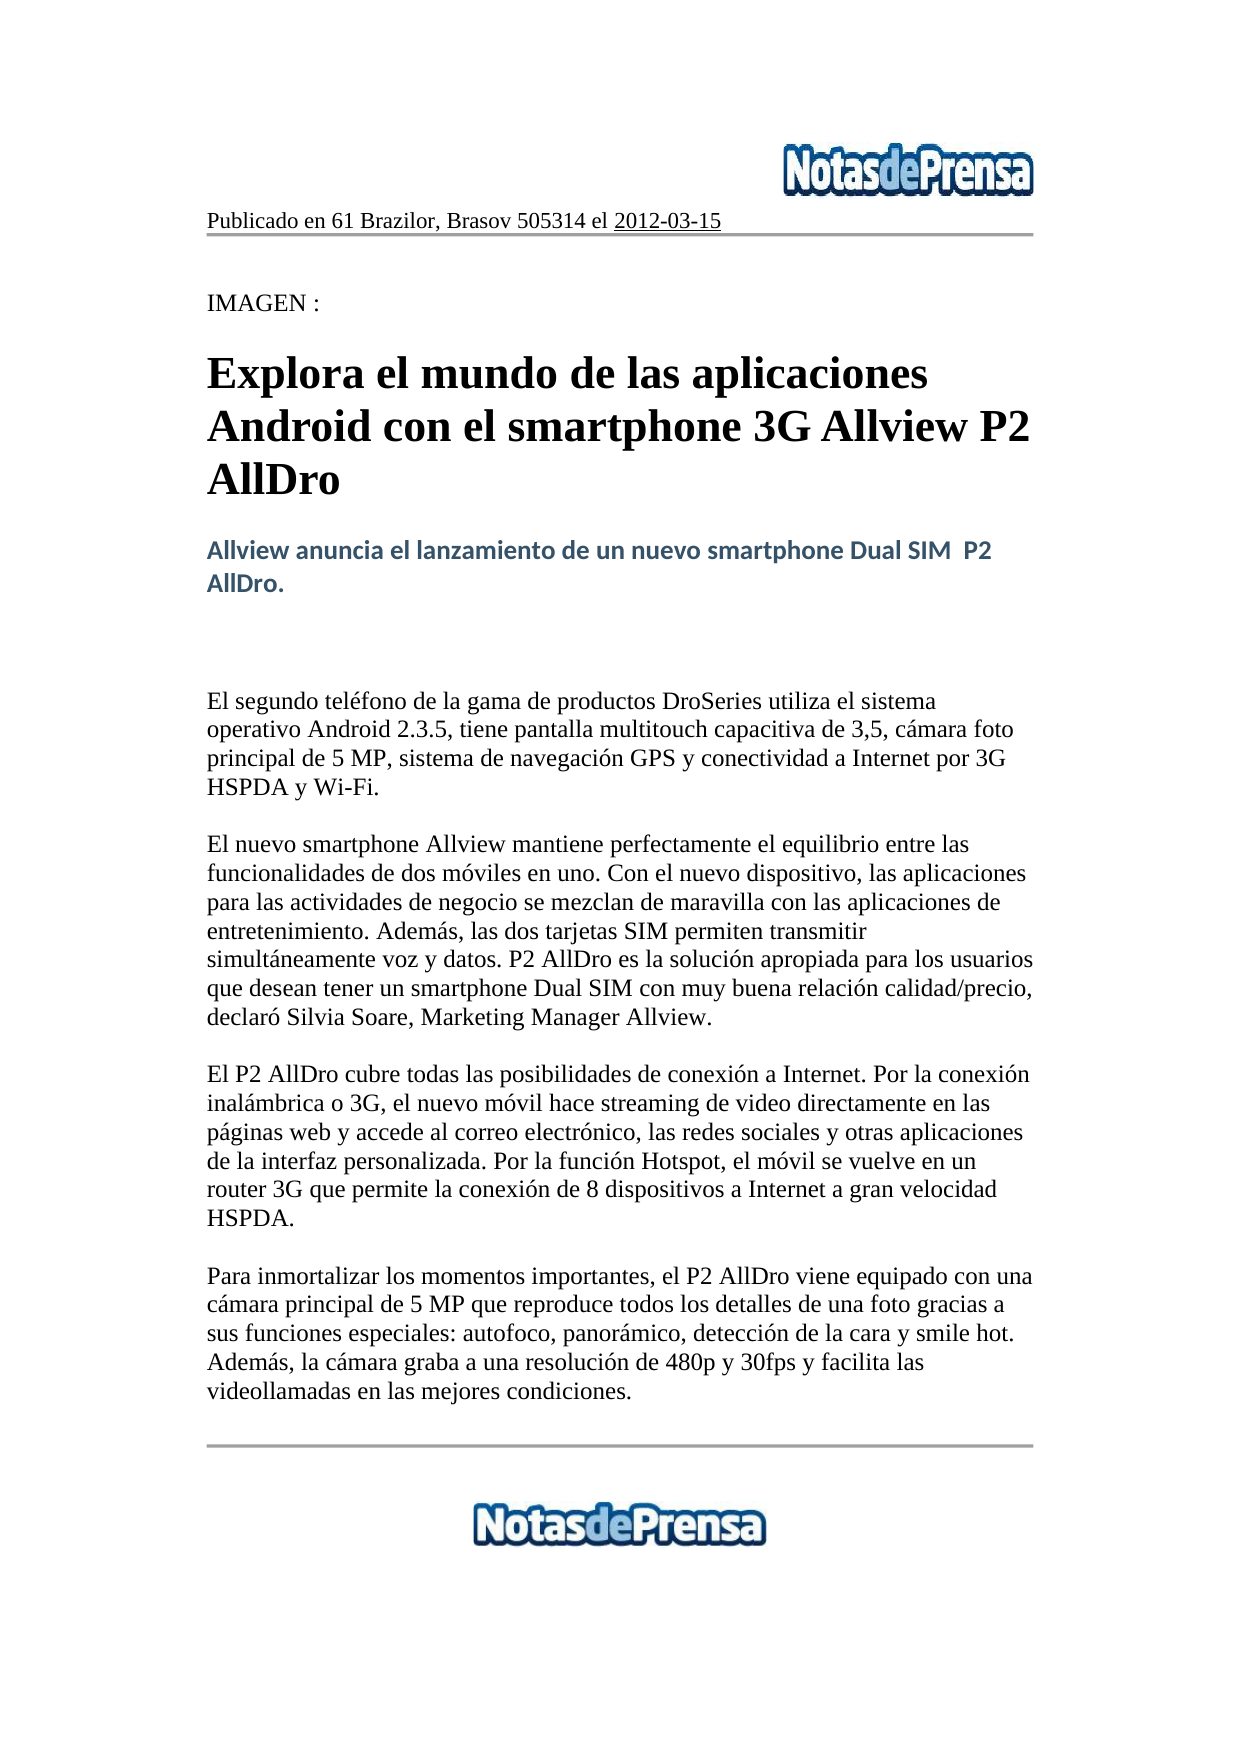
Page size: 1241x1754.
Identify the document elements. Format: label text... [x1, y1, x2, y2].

subtitle Allview anuncia el lanzamiento de un nuevo smartphone Dual SIM P2 AllDro. [207, 533, 1033, 599]
picture [473, 1501, 767, 1548]
text IMAGEN : [207, 288, 1033, 317]
picture [783, 142, 1034, 199]
subtitle Explora el mundo de las aplicaciones Android con el smartphone 3G Allview P2 AllDro [207, 346, 1033, 504]
